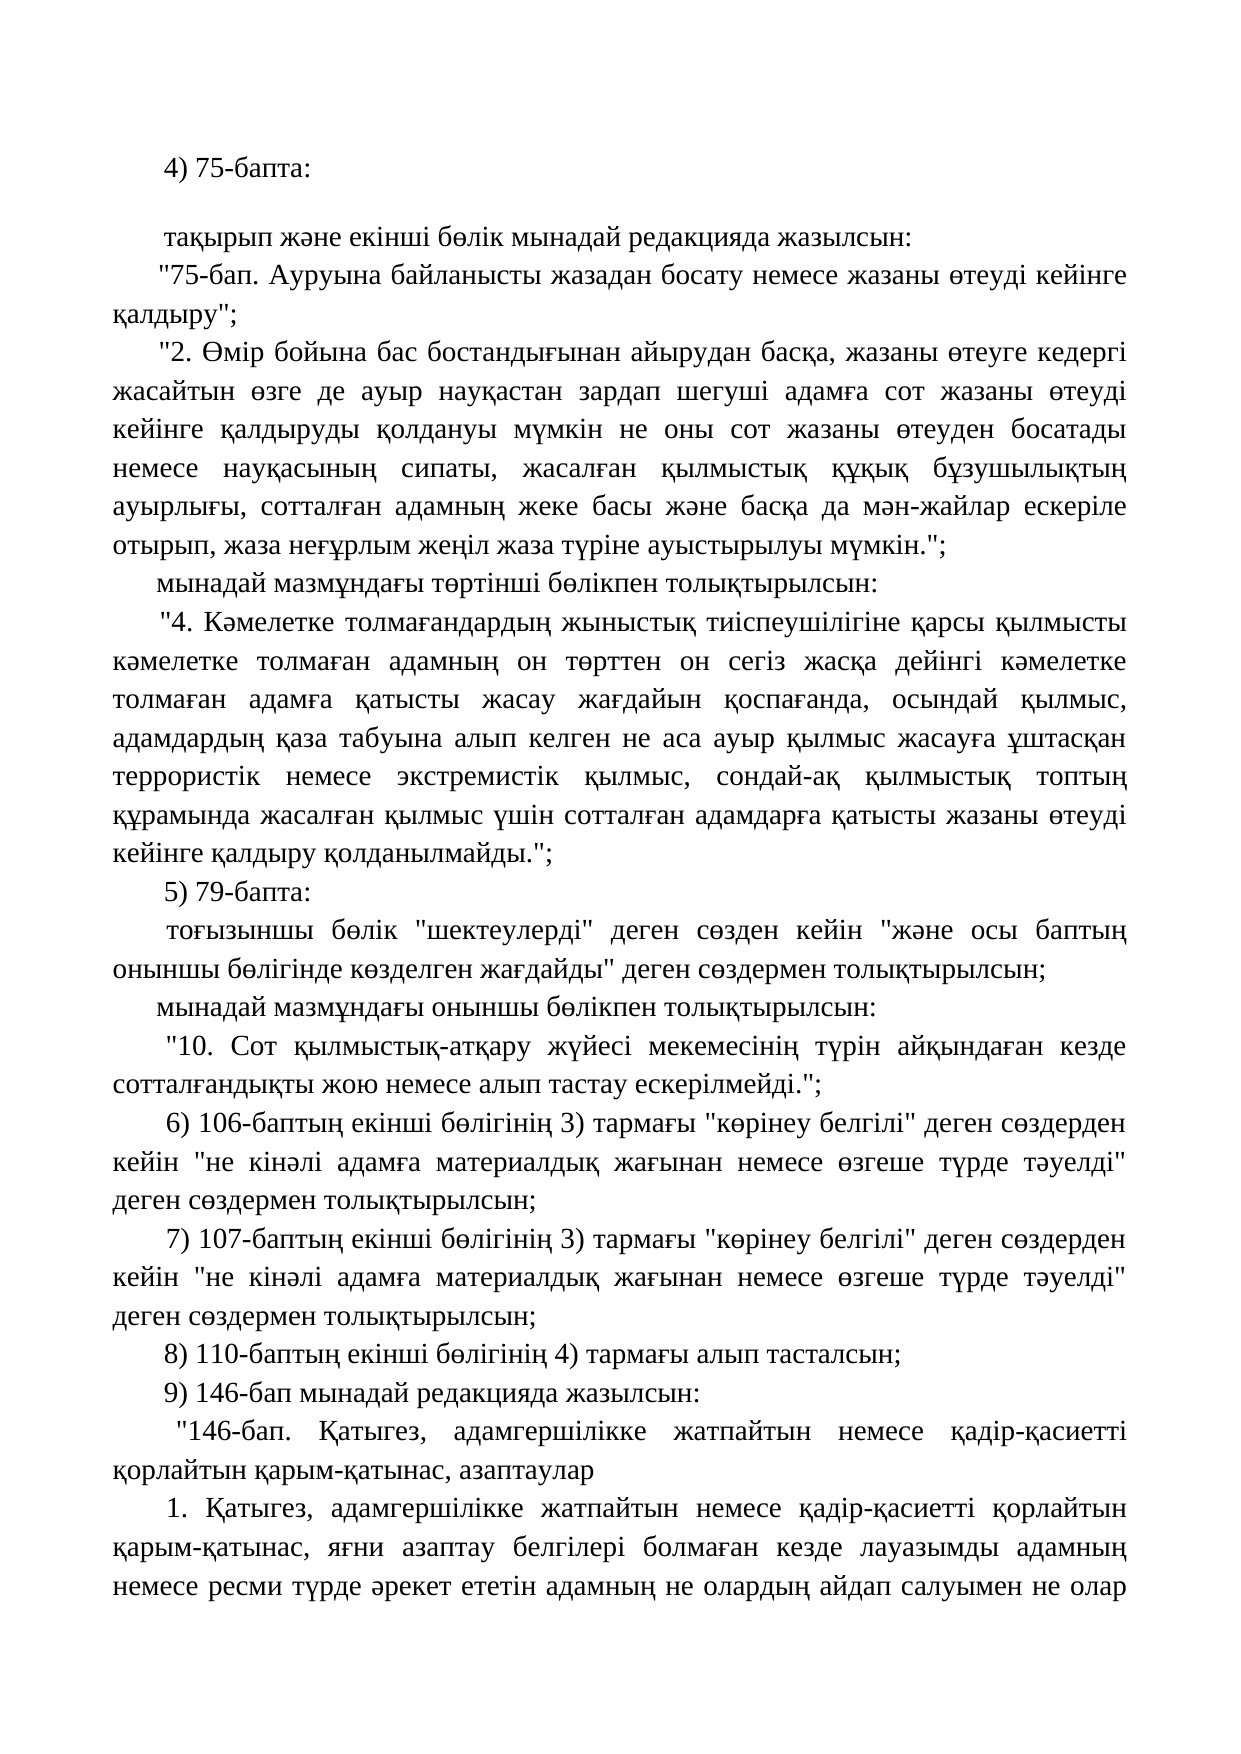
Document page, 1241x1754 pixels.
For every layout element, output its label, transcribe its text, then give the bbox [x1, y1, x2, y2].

text 4) 75-бапта: [112, 150, 1128, 183]
text мынадай мазмұндағы төртінші бөлікпен толықтырылсын: [112, 566, 1128, 599]
text "4. Кәмелетке толмағандардың жыныстық тиіспеушілігіне қарсы қылмысты кәмелетке толмаған адамның он төрттен он сегіз жасқа дейінгі кәмелетке толмаған адамға қатысты жасау жағдайын қоспағанда, осындай қылмыс, адамдардың қаза табуына алып келген не аса ауыр қылмыс жасауға ұштасқан террористік немесе экстремистік қылмыс, сондай-ақ қылмыстық топтың құрамында жасалған қылмыс үшін сотталған адамдарға қатысты жазаны өтеуді кейінге қалдыру қолданылмайды."; [112, 604, 1128, 869]
text "75-бап. Ауруына байланысты жазадан босату немесе жазаны өтеуді кейінге қалдыру"; [112, 257, 1128, 329]
text 5) 79-бапта: [112, 874, 1128, 907]
text "2. Өмір бойына бас бостандығынан айырудан басқа, жазаны өтеуге кедергi жасайтын өзге де ауыр науқастан зардап шегуші адамға сот жазаны өтеуді кейінге қалдыруды қолдануы мүмкін не оны сот жазаны өтеуден босатады немесе науқасының сипаты, жасалған қылмыстық құқық бұзушылықтың ауырлығы, сотталған адамның жеке басы және басқа да мән-жайлар ескеріле отырып, жаза неғұрлым жеңiл жаза түрiне ауыстырылуы мүмкін."; [112, 334, 1128, 561]
text мынадай мазмұндағы оныншы бөлікпен толықтырылсын: [112, 989, 1128, 1023]
text 6) 106-баптың екінші бөлігінің 3) тармағы "көрінеу белгілі" деген сөздерден кейін "не кінәлі адамға материалдық жағынан немесе өзгеше түрде тәуелді" деген сөздермен толықтырылсын; [112, 1105, 1128, 1216]
text "10. Сот қылмыстық-атқару жүйесі мекемесінің түрін айқындаған кезде сотталғандықты жою немесе алып тастау ескерілмейді."; [112, 1028, 1128, 1100]
text "146-бап. Қатыгез, адамгершілікке жатпайтын немесе қадір-қасиетті қорлайтын қарым-қатынас, азаптаулар [112, 1413, 1128, 1486]
text 7) 107-баптың екінші бөлігінің 3) тармағы "көрінеу белгілі" деген сөздерден кейін "не кінәлі адамға материалдық жағынан немесе өзгеше түрде тәуелді" деген сөздермен толықтырылсын; [112, 1221, 1128, 1331]
text 9) 146-бап мынадай редакцияда жазылсын: [112, 1375, 1128, 1408]
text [112, 1491, 1128, 1601]
text тақырып және екінші бөлік мынадай редакцияда жазылсын: [112, 219, 1128, 252]
text 8) 110-баптың екінші бөлігінің 4) тармағы алып тасталсын; [112, 1336, 1128, 1370]
text тоғызыншы бөлік "шектеулерді" деген сөзден кейін "және осы баптың оныншы бөлігінде көзделген жағдайды" деген сөздермен толықтырылсын; [112, 912, 1128, 984]
